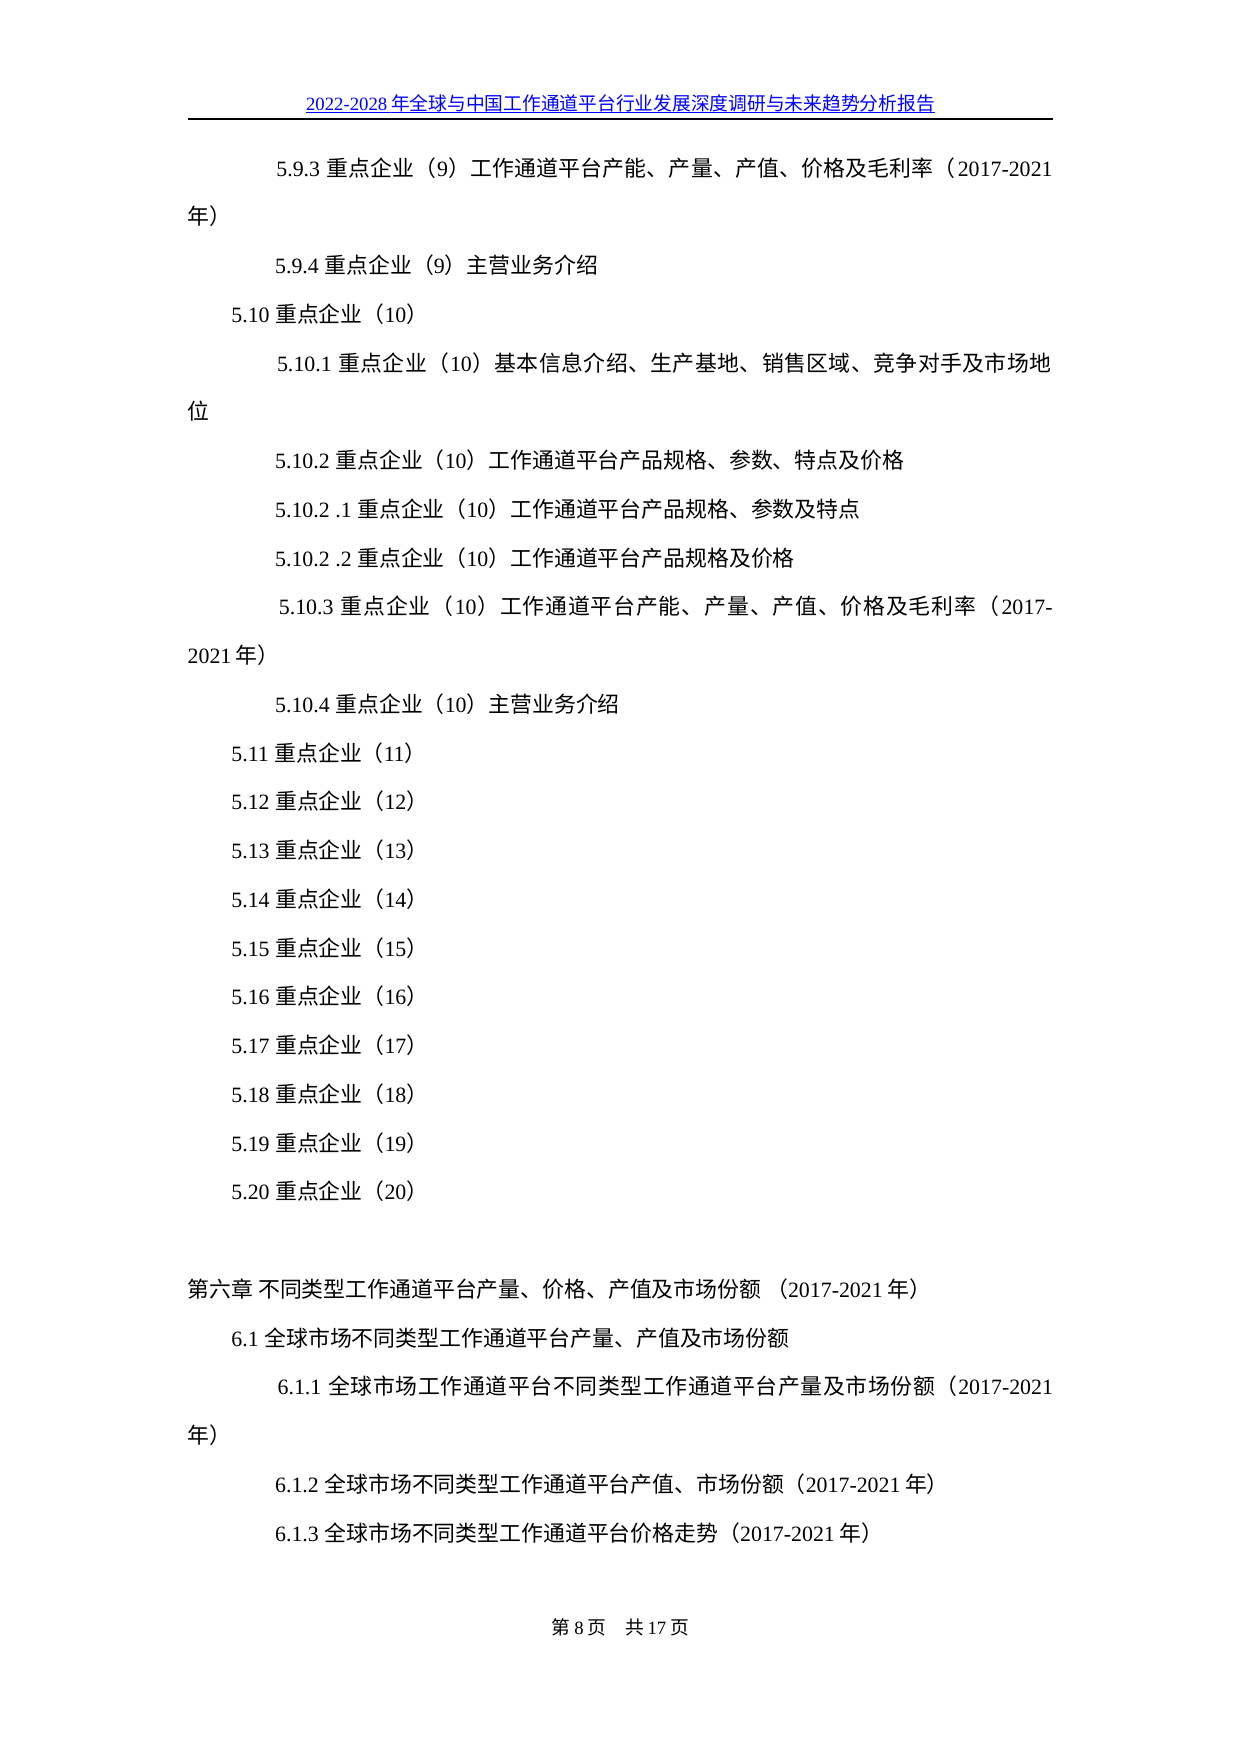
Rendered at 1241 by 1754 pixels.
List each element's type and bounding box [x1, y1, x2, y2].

text [187, 150, 1053, 1548]
